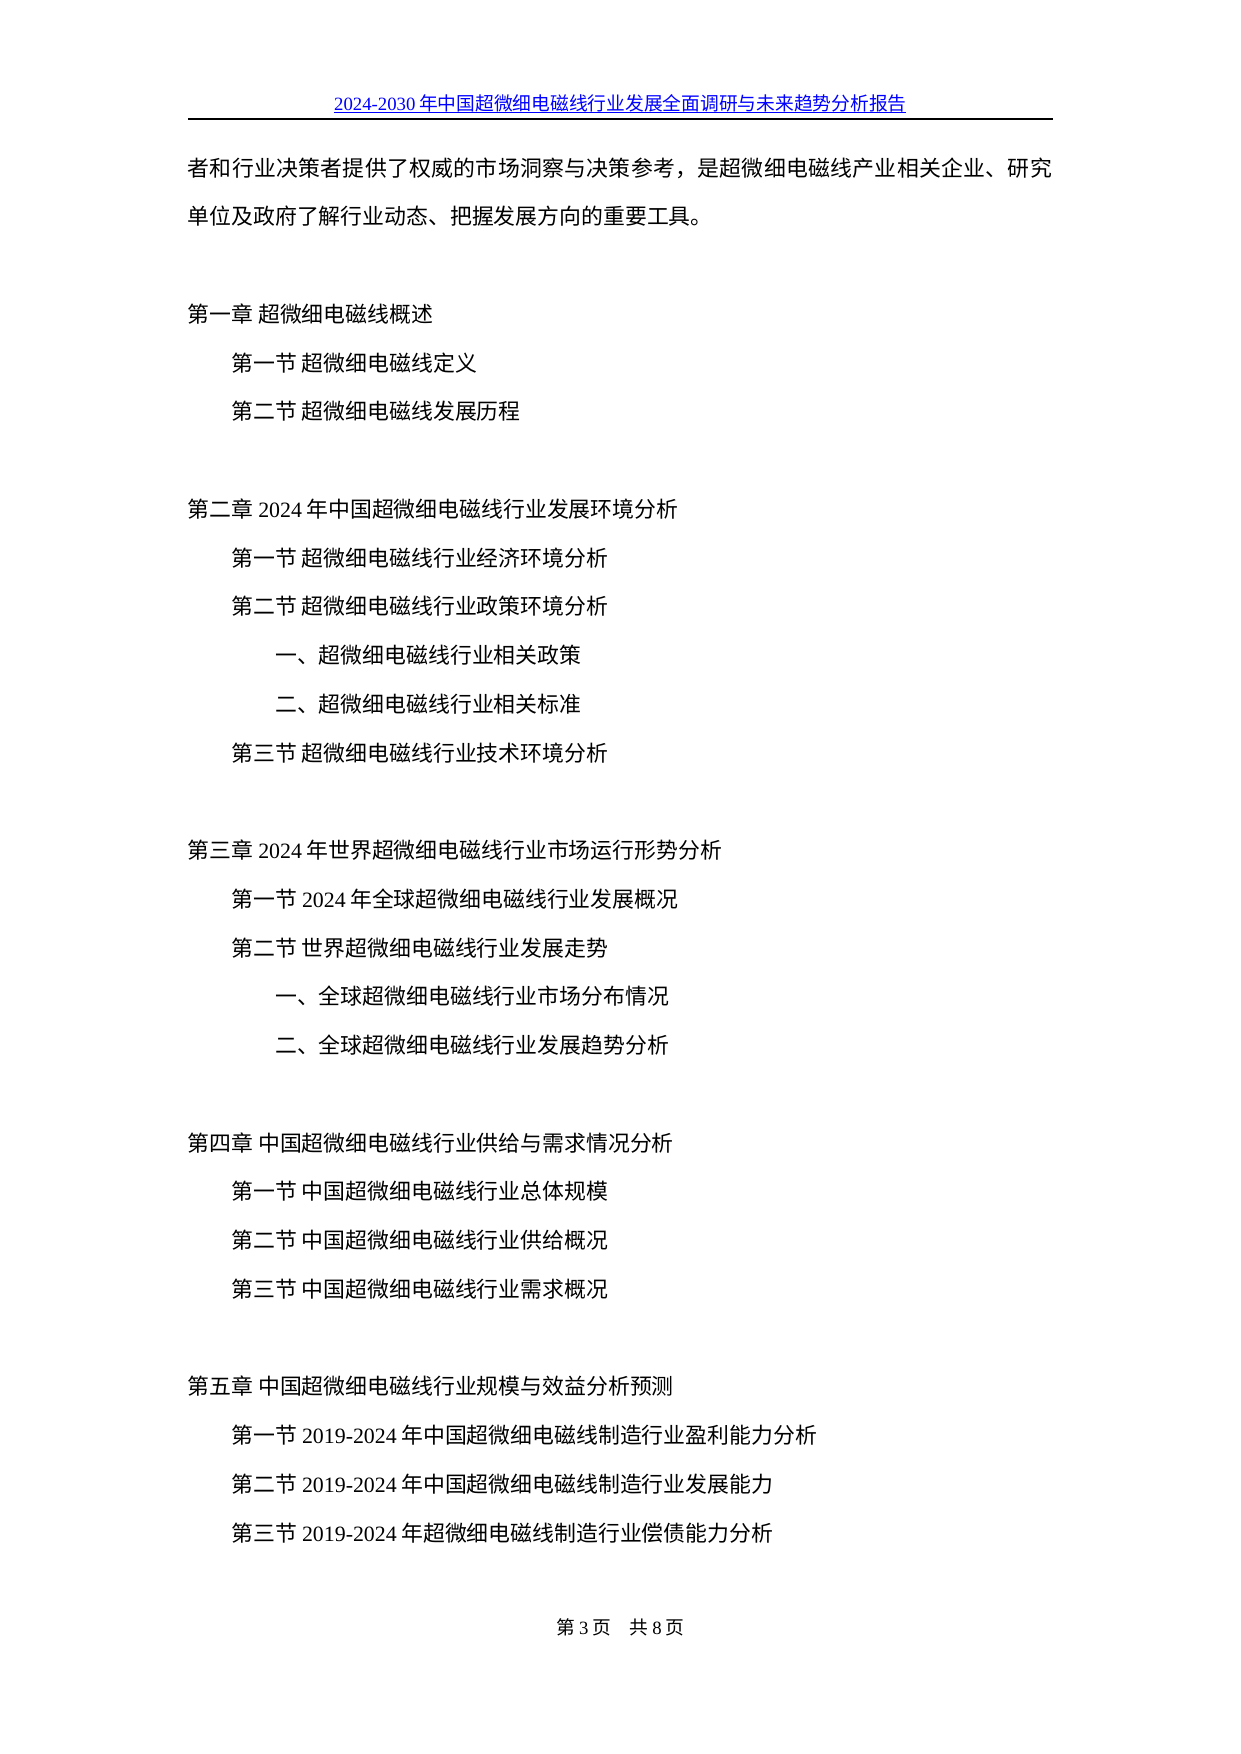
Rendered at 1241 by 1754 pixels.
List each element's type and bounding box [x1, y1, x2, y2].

text [187, 150, 1053, 1548]
